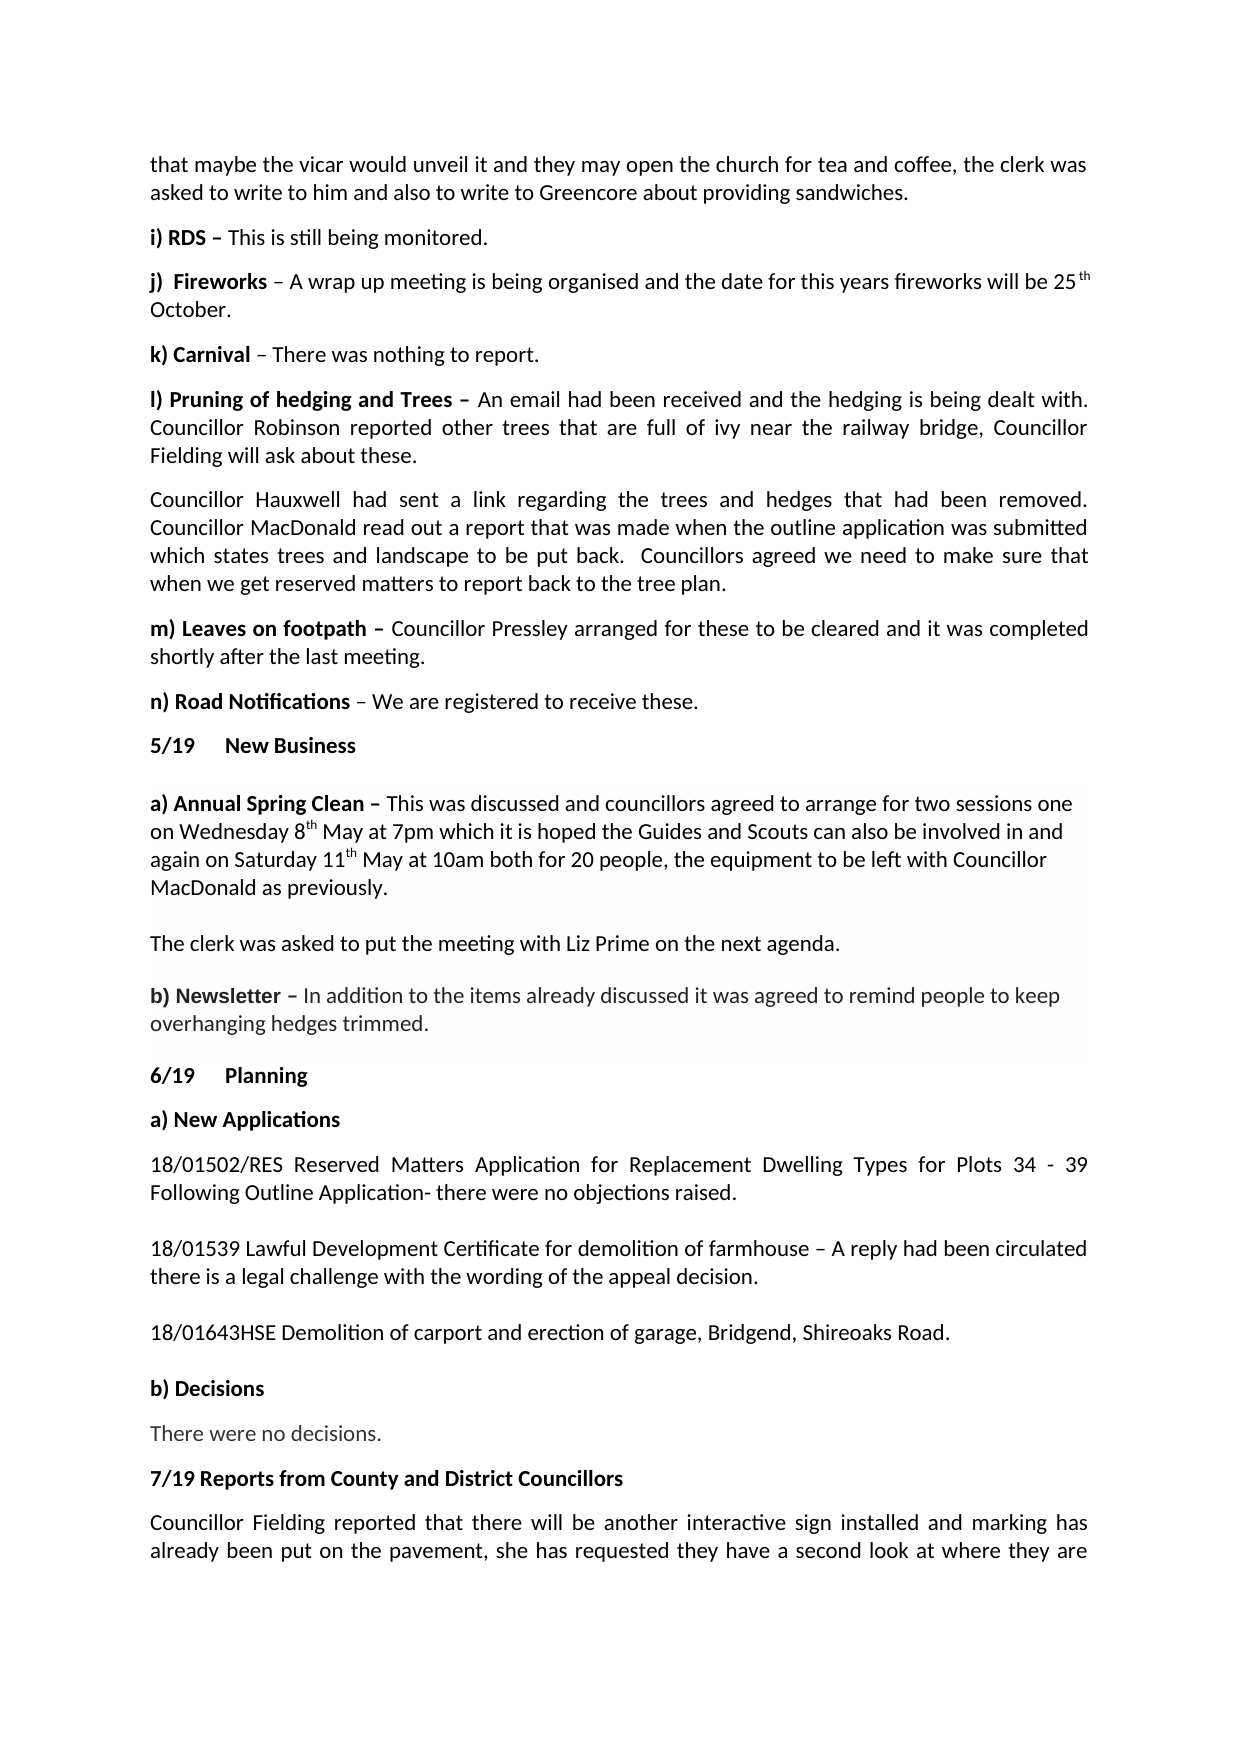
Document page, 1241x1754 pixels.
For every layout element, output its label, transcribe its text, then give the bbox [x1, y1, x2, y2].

text m) Leaves on footpath – Councillor Pressley arranged for these to be cleared and it was completed shortly after the last meeting. [150, 614, 1090, 670]
list b) Newsletter – In addition to the items already discussed it was agreed to remind people to keep overhanging hedges trimmed. [150, 981, 1090, 1037]
list a) Annual Spring Clean – This was discussed and councillors agreed to arrange for two sessions one on Wednesday 8th May at 7pm which it is hoped the Guides and Scouts can also be involved in and again on Saturday 11th May at 10am both for 20 people, the equipment to be left with Councillor MacDonald as previously. [150, 789, 1090, 901]
text 18/01643HSE Demolition of carport and erection of garage, Bridgend, Shireoaks Road. [150, 1318, 1090, 1346]
list The clerk was asked to put the meeting with Liz Prime on the next agenda. [150, 929, 1090, 957]
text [150, 150, 1090, 206]
text There were no decisions. [150, 1419, 1090, 1447]
text b) Decisions [150, 1374, 1090, 1402]
text 7/19 Reports from County and District Councillors [150, 1464, 1090, 1492]
text Councillor Hauxwell had sent a link regarding the trees and hedges that had been removed. Councillor MacDonald read out a report that was made when the outline application was submitted which states trees and landscape to be put back. Councillors agreed we need to make sure that when we get reserved matters to report back to the tree plan. [150, 486, 1090, 598]
text i) RDS – This is still being monitored. [150, 223, 1090, 251]
text a) New Applications [150, 1106, 1090, 1134]
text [150, 1508, 1090, 1564]
text j) Fireworks – A wrap up meeting is being organised and the date for this years fireworks will be 25th October. [150, 267, 1090, 323]
text 18/01539 Lawful Development Certificate for demolition of farmhouse – A reply had been circulated there is a legal challenge with the wording of the appeal decision. [150, 1234, 1090, 1290]
text 18/01502/RES Reserved Matters Application for Replacement Dwelling Types for Plots 34 - 39 Following Outline Application- there were no objections raised. [150, 1150, 1090, 1206]
text l) Pruning of hedging and Trees – An email had been received and the hedging is being dealt with. Councillor Robinson reported other trees that are full of ivy near the railway bridge, Councillor Fielding will ask about these. [150, 385, 1090, 469]
text k) Carnival – There was nothing to report. [150, 340, 1090, 368]
text 5/19 New Business [150, 732, 1090, 760]
text 6/19 Planning [150, 1061, 1090, 1089]
text n) Road Notifications – We are registered to receive these. [150, 687, 1090, 715]
